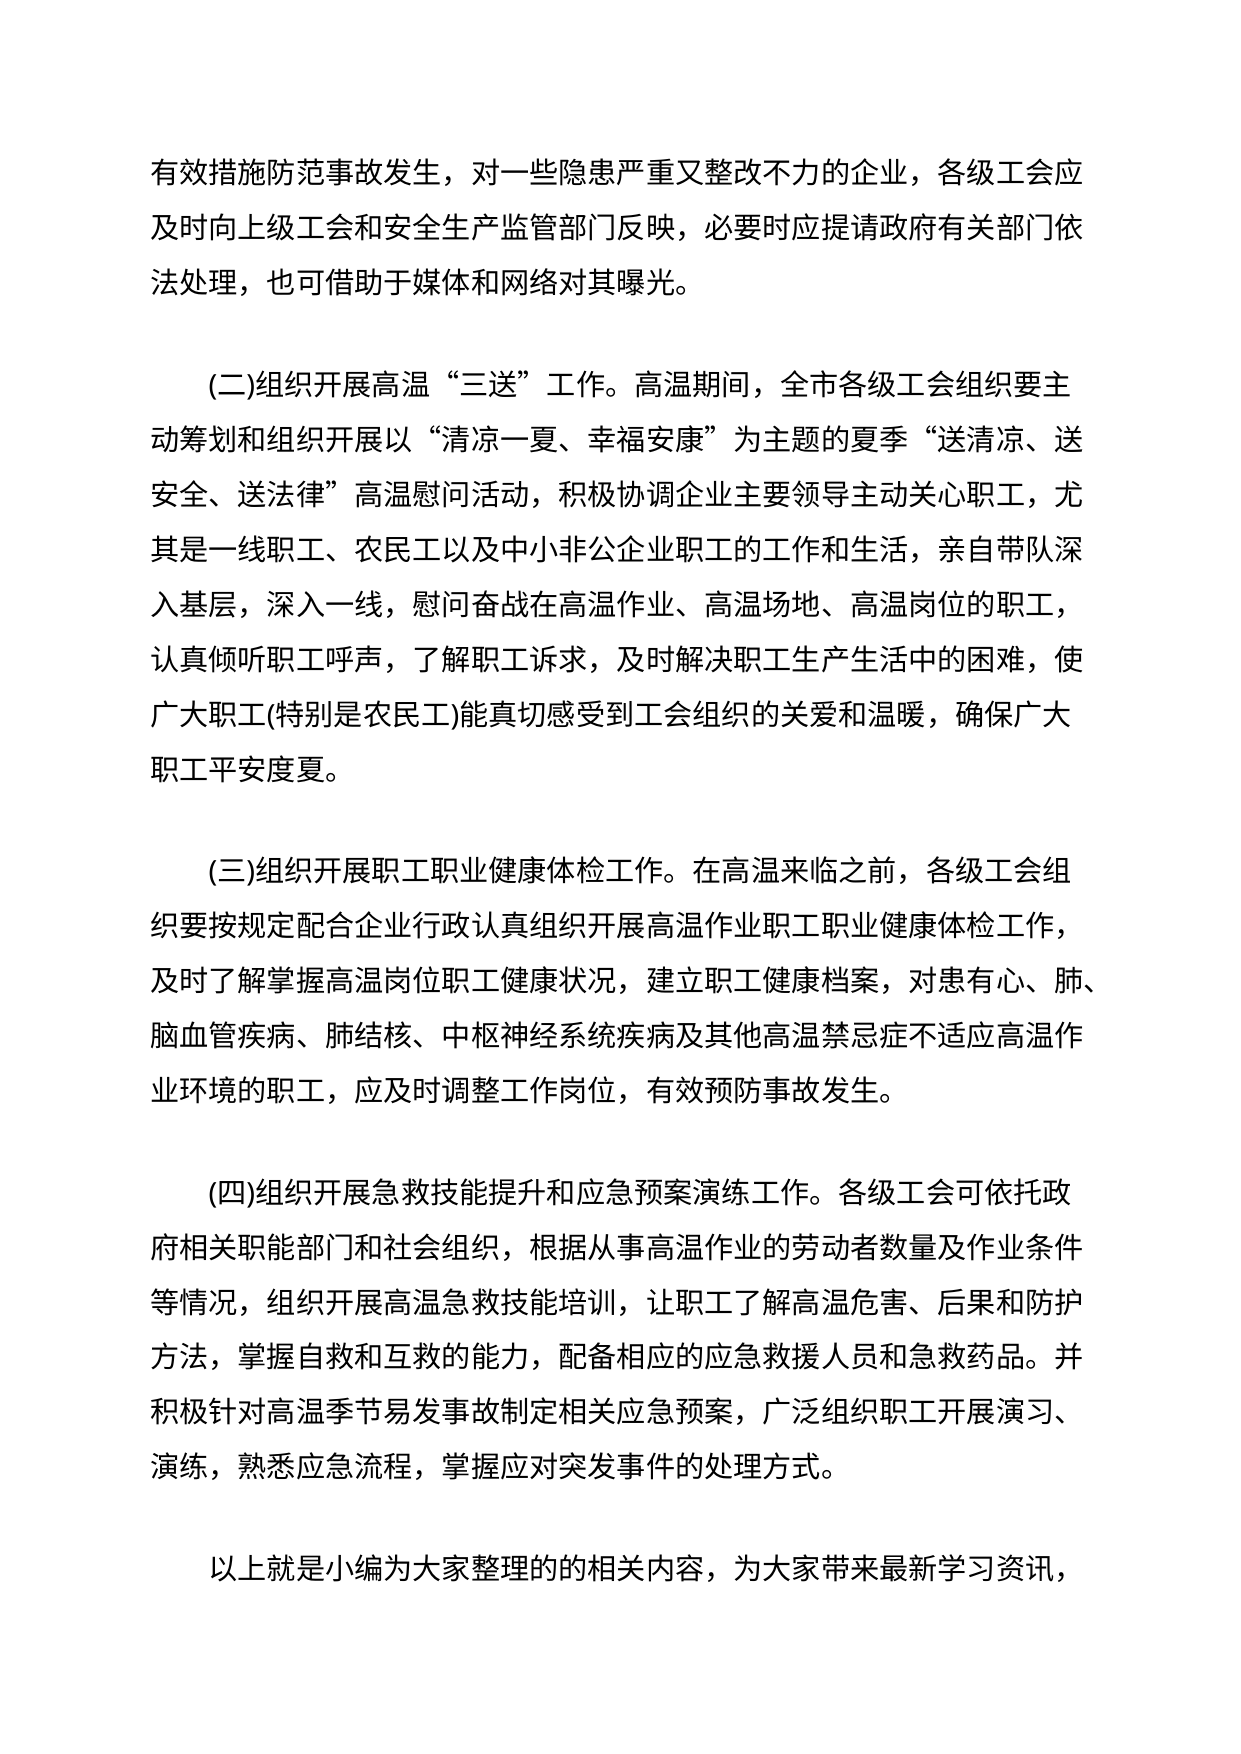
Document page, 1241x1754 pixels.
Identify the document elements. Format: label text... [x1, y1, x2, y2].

text (三)组织开展职工职业健康体检工作。在高温来临之前，各级工会组织要按规定配合企业行政认真组织开展高温作业职工职业健康体检工作，及时了解掌握高温岗位职工健康状况，建立职工健康档案，对患有心、肺、脑血管疾病、肺结核、中枢神经系统疾病及其他高温禁忌症不适应高温作业环境的职工，应及时调整工作岗位，有效预防事故发生。 [150, 848, 1090, 1110]
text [150, 150, 1090, 302]
text (二)组织开展高温“三送”工作。高温期间，全市各级工会组织要主动筹划和组织开展以“清凉一夏、幸福安康”为主题的夏季“送清凉、送安全、送法律”高温慰问活动，积极协调企业主要领导主动关心职工，尤其是一线职工、农民工以及中小非公企业职工的工作和生活，亲自带队深入基层，深入一线，慰问奋战在高温作业、高温场地、高温岗位的职工，认真倾听职工呼声，了解职工诉求，及时解决职工生产生活中的困难，使广大职工(特别是农民工)能真切感受到工会组织的关爱和温暖，确保广大职工平安度夏。 [150, 362, 1090, 788]
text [150, 1546, 1090, 1588]
text (四)组织开展急救技能提升和应急预案演练工作。各级工会可依托政府相关职能部门和社会组织，根据从事高温作业的劳动者数量及作业条件等情况，组织开展高温急救技能培训，让职工了解高温危害、后果和防护方法，掌握自救和互救的能力，配备相应的应急救援人员和急救药品。并积极针对高温季节易发事故制定相关应急预案，广泛组织职工开展演习、演练，熟悉应急流程，掌握应对突发事件的处理方式。 [150, 1169, 1090, 1486]
